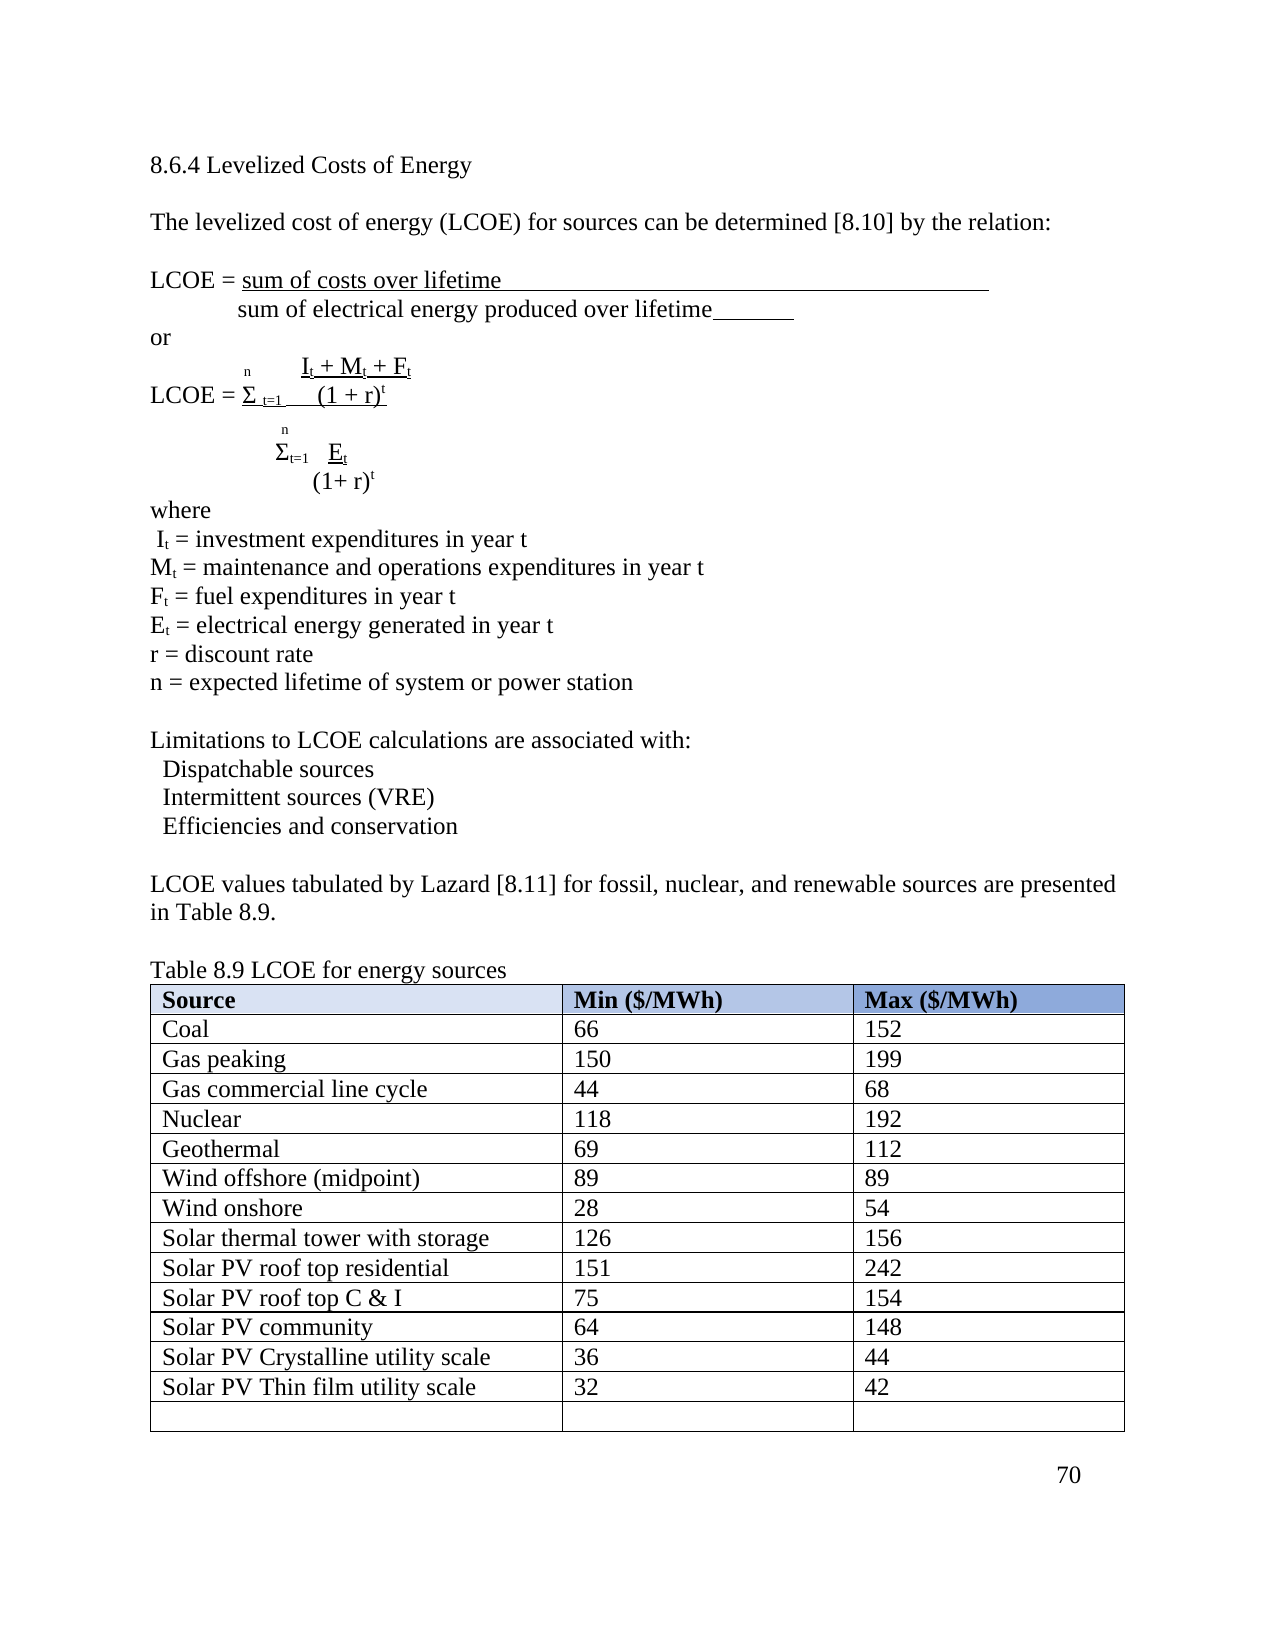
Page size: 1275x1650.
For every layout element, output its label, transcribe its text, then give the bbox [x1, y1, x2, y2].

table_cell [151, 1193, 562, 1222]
text Ft = fuel expenditures in year t [150, 581, 1125, 610]
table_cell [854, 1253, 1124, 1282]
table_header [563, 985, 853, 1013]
text LCOE values tabulated by Lazard [8.11] for fossil, nuclear, and renewable sources are presented in Table 8.9. [150, 869, 1125, 926]
text n = expected lifetime of system or power station [150, 667, 1125, 696]
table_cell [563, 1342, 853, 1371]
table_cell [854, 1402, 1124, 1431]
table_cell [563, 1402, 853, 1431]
text LCOE = Ʃ t=1 (1 + r)t [150, 380, 1125, 409]
text LCOE = sum of costs over lifetime [150, 265, 1125, 294]
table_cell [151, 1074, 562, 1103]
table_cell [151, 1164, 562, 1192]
text Efficiencies and conservation [150, 811, 1125, 840]
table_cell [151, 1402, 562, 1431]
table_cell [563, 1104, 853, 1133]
text Dispatchable sources [150, 754, 1125, 782]
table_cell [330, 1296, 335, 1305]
text Intermittent sources (VRE) [150, 782, 1125, 811]
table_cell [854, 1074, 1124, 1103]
text or [150, 322, 1125, 351]
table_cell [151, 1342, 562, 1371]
text (1+ r)t [150, 466, 1125, 495]
text Et = electrical energy generated in year t [150, 610, 1125, 639]
text where [150, 495, 1125, 524]
text r = discount rate [150, 639, 1125, 667]
text Limitations to LCOE calculations are associated with: [150, 725, 1125, 754]
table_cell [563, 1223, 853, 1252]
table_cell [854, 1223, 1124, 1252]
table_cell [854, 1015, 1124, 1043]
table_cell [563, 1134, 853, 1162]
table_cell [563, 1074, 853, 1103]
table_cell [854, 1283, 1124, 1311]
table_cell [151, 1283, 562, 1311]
text 8.6.4 Levelized Costs of Energy [150, 150, 1125, 179]
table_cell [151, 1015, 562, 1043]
text The levelized cost of energy (LCOE) for sources can be determined [8.10] by the relation: [150, 207, 1125, 236]
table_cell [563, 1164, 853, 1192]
text It = investment expenditures in year t [150, 524, 1125, 552]
text Ʃt=1 Et [150, 437, 1125, 466]
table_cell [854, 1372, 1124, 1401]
text n [150, 409, 1125, 437]
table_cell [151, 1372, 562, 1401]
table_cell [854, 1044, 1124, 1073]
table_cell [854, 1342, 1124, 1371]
text Table 8.9 LCOE for energy sources [150, 955, 1125, 984]
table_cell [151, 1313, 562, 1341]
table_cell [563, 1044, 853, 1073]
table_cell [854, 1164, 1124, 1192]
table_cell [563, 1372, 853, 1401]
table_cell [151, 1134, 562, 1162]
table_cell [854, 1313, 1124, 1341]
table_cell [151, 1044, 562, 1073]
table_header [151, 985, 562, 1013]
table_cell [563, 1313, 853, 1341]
text 70 [150, 1460, 1125, 1488]
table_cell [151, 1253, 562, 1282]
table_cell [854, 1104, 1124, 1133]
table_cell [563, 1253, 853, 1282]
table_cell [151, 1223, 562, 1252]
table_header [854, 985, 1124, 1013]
text Mt = maintenance and operations expenditures in year t [150, 552, 1125, 581]
text sum of electrical energy produced over lifetime [150, 294, 1125, 322]
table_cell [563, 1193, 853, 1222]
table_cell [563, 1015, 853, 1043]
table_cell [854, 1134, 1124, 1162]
text n It + Mt + Ft [150, 351, 1125, 380]
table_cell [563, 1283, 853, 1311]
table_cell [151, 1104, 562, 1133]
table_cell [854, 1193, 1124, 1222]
